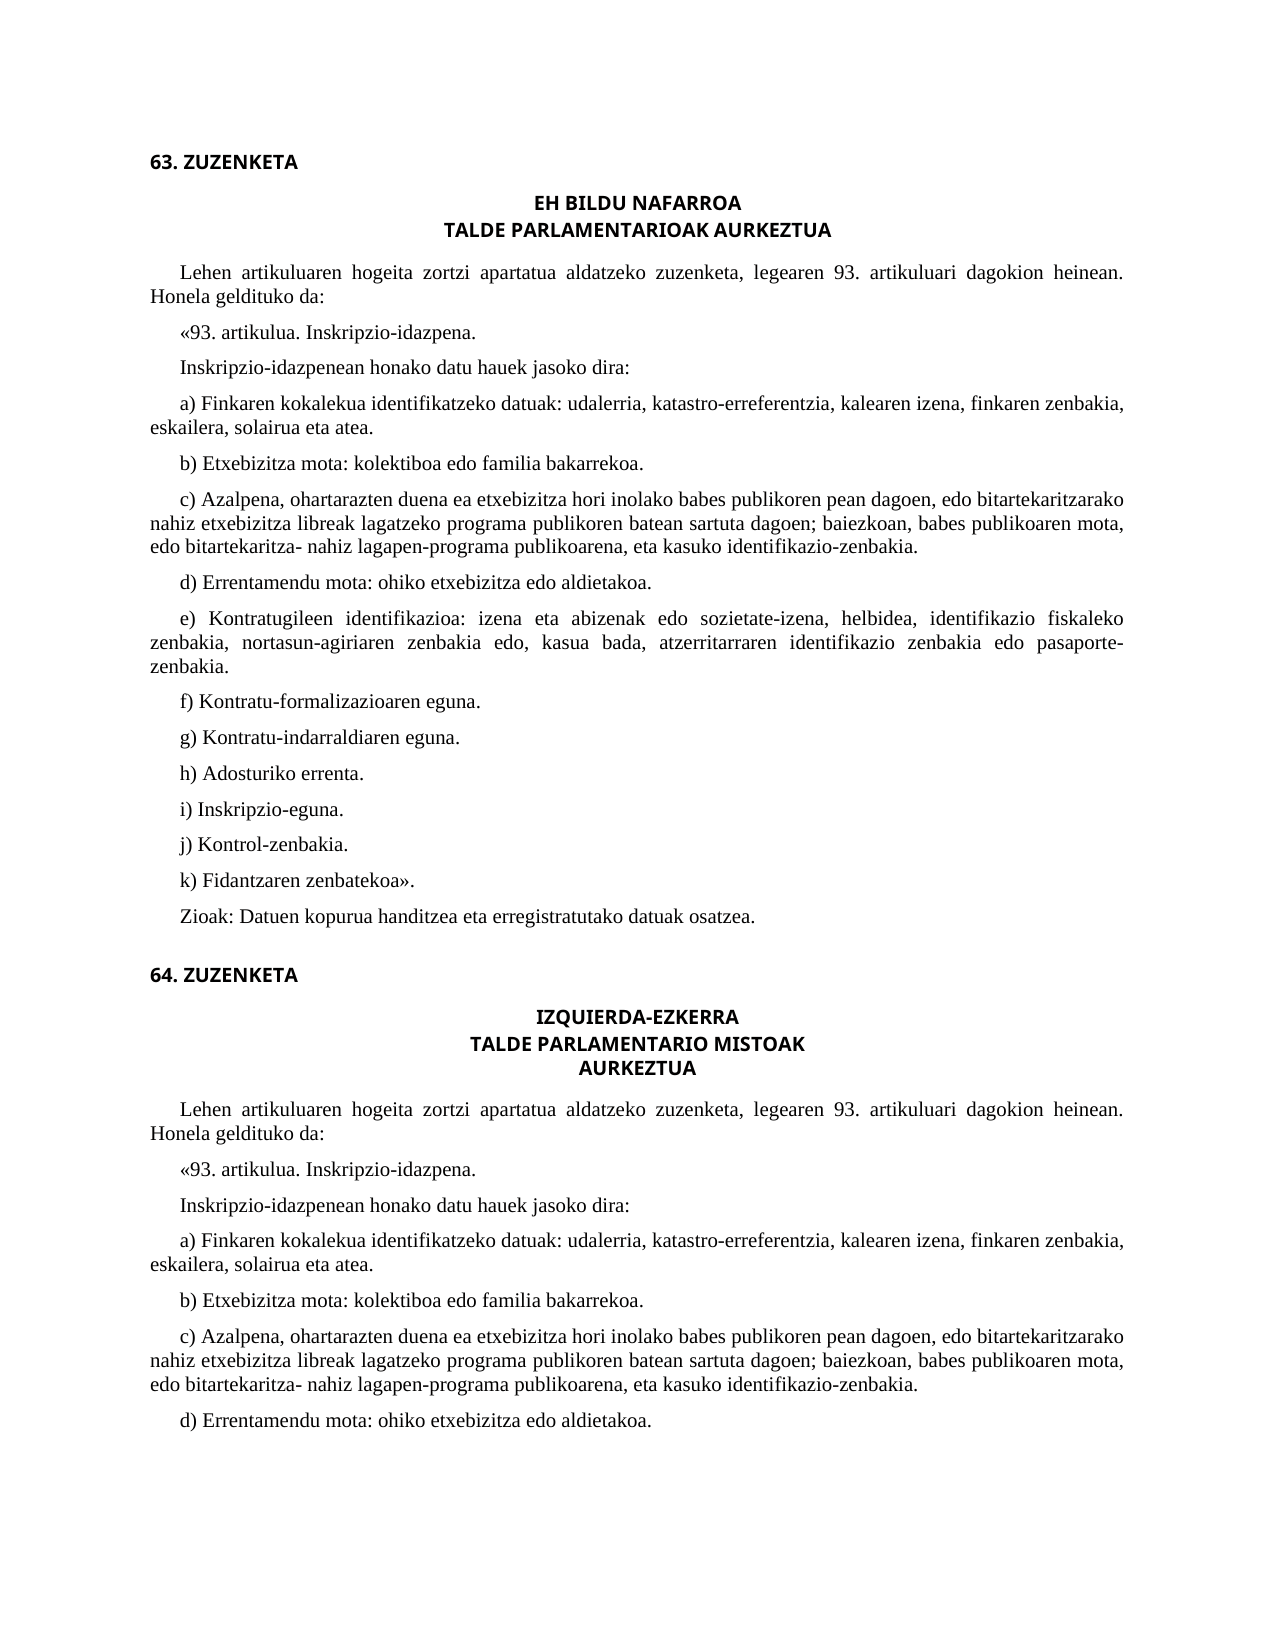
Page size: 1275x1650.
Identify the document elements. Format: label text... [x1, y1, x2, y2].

text Izquierda-Ezkerra [150, 1005, 1125, 1029]
text h) Adosturiko errenta. [150, 761, 1125, 785]
text a) Finkaren kokalekua identifikatzeko datuak: udalerria, katastro-erreferentzia, kalearen izena, finkaren zenbakia, eskailera, solairua eta atea. [150, 1229, 1125, 1277]
text f) Kontratu-formalizazioaren eguna. [150, 690, 1125, 714]
text «93. artikulua. Inskripzio-idazpena. [150, 320, 1125, 344]
text b) Etxebizitza mota: kolektiboa edo familia bakarrekoa. [150, 451, 1125, 475]
text talde parlamentarioak aurkeztua [150, 218, 1125, 242]
text c) Azalpena, ohartarazten duena ea etxebizitza hori inolako babes publikoren pean dagoen, edo bitartekaritzarako nahiz etxebizitza libreak lagatzeko programa publikoren batean sartuta dagoen; baiezkoan, babes publikoaren mota, edo bitartekaritza- nahiz lagapen-programa publikoarena, eta kasuko identifikazio-zenbakia. [150, 487, 1125, 559]
text i) Inskripzio-eguna. [150, 797, 1125, 821]
text g) Kontratu-indarraldiaren eguna. [150, 726, 1125, 749]
text 63. zuzenketa [150, 150, 1125, 174]
text Zioak: Datuen kopurua handitzea eta erregistratutako datuak osatzea. [150, 904, 1125, 928]
text EH Bildu Nafarroa [150, 192, 1125, 216]
text c) Azalpena, ohartarazten duena ea etxebizitza hori inolako babes publikoren pean dagoen, edo bitartekaritzarako nahiz etxebizitza libreak lagatzeko programa publikoren batean sartuta dagoen; baiezkoan, babes publikoaren mota, edo bitartekaritza- nahiz lagapen-programa publikoarena, eta kasuko identifikazio-zenbakia. [150, 1324, 1125, 1396]
text 64. zuzenketa [150, 963, 1125, 987]
text Lehen artikuluaren hogeita zortzi apartatua aldatzeko zuzenketa, legearen 93. artikuluari dagokion heinean. Honela geldituko da: [150, 260, 1125, 308]
text d) Errentamendu mota: ohiko etxebizitza edo aldietakoa. [150, 1408, 1125, 1432]
text d) Errentamendu mota: ohiko etxebizitza edo aldietakoa. [150, 570, 1125, 594]
text b) Etxebizitza mota: kolektiboa edo familia bakarrekoa. [150, 1288, 1125, 1312]
text k) Fidantzaren zenbatekoa». [150, 868, 1125, 892]
text a) Finkaren kokalekua identifikatzeko datuak: udalerria, katastro-erreferentzia, kalearen izena, finkaren zenbakia, eskailera, solairua eta atea. [150, 391, 1125, 439]
text Inskripzio-idazpenean honako datu hauek jasoko dira: [150, 356, 1125, 379]
text talde parlamentario mistoak aurkeztua [150, 1032, 1125, 1080]
text «93. artikulua. Inskripzio-idazpena. [150, 1157, 1125, 1181]
text e) Kontratugileen identifikazioa: izena eta abizenak edo sozietate-izena, helbidea, identifikazio fiskaleko zenbakia, nortasun-agiriaren zenbakia edo, kasua bada, atzerritarraren identifikazio zenbakia edo pasaporte-zenbakia. [150, 606, 1125, 678]
text j) Kontrol-zenbakia. [150, 833, 1125, 857]
text Lehen artikuluaren hogeita zortzi apartatua aldatzeko zuzenketa, legearen 93. artikuluari dagokion heinean. Honela geldituko da: [150, 1098, 1125, 1146]
text Inskripzio-idazpenean honako datu hauek jasoko dira: [150, 1193, 1125, 1217]
